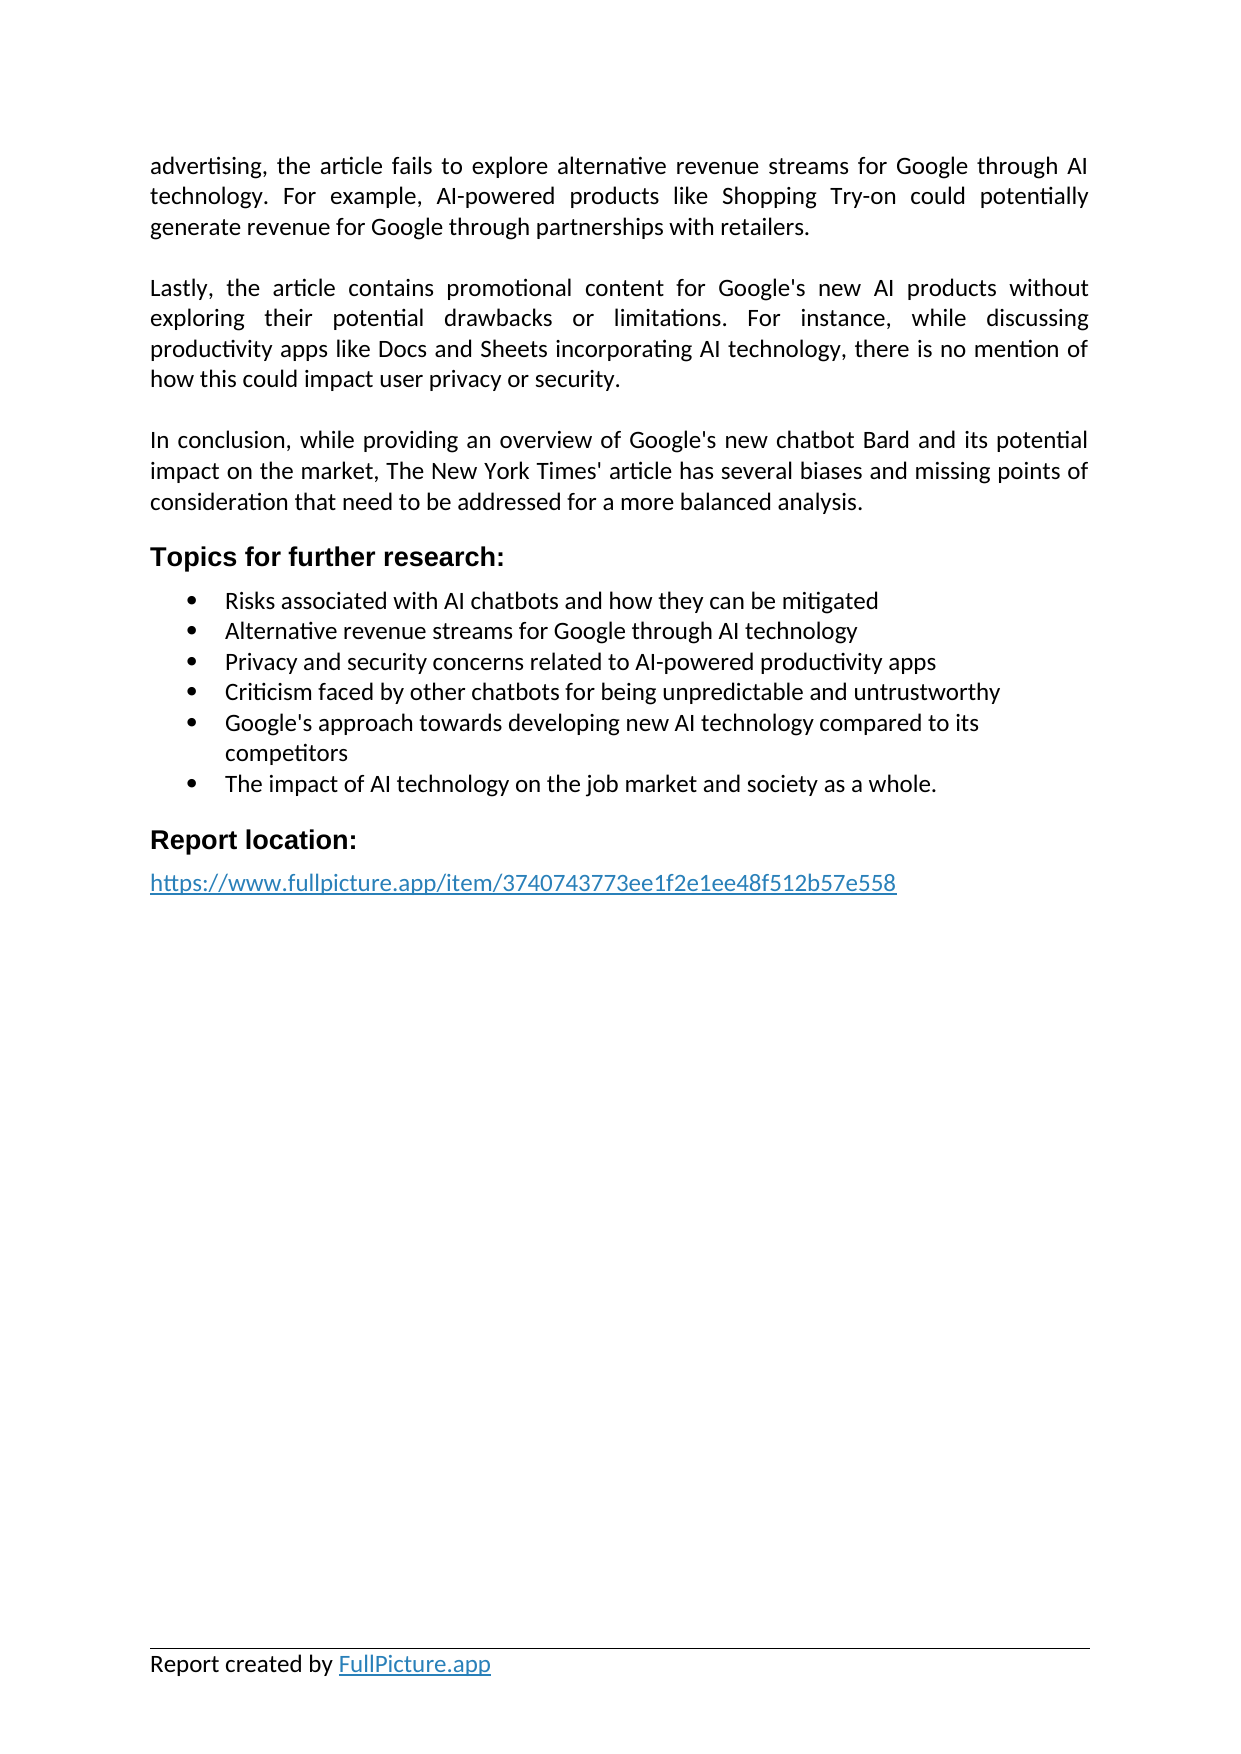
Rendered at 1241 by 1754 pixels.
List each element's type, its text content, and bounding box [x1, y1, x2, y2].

list The impact of AI technology on the job market and society as a whole. [187, 768, 1090, 799]
subtitle Topics for further research: [150, 541, 1090, 572]
text https://www.fullpicture.app/item/3740743773ee1f2e1ee48f512b57e558 [150, 867, 1090, 898]
text Lastly, the article contains promotional content for Google's new AI products without exploring their potential drawbacks or limitations. For instance, while discussing productivity apps like Docs and Sheets incorporating AI technology, there is no mention of how this could impact user privacy or security. [150, 272, 1090, 394]
list Criticism faced by other chatbots for being unpredictable and untrustworthy [187, 677, 1090, 707]
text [150, 150, 1090, 242]
list Privacy and security concerns related to AI-powered productivity apps [187, 646, 1090, 677]
list Alternative revenue streams for Google through AI technology [187, 616, 1090, 646]
list Risks associated with AI chatbots and how they can be mitigated [187, 585, 1090, 616]
text In conclusion, while providing an overview of Google's new chatbot Bard and its potential impact on the market, The New York Times' article has several biases and missing points of consideration that need to be addressed for a more balanced analysis. [150, 425, 1090, 516]
list Google's approach towards developing new AI technology compared to its competitors [187, 707, 1090, 768]
subtitle Report location: [150, 824, 1090, 855]
